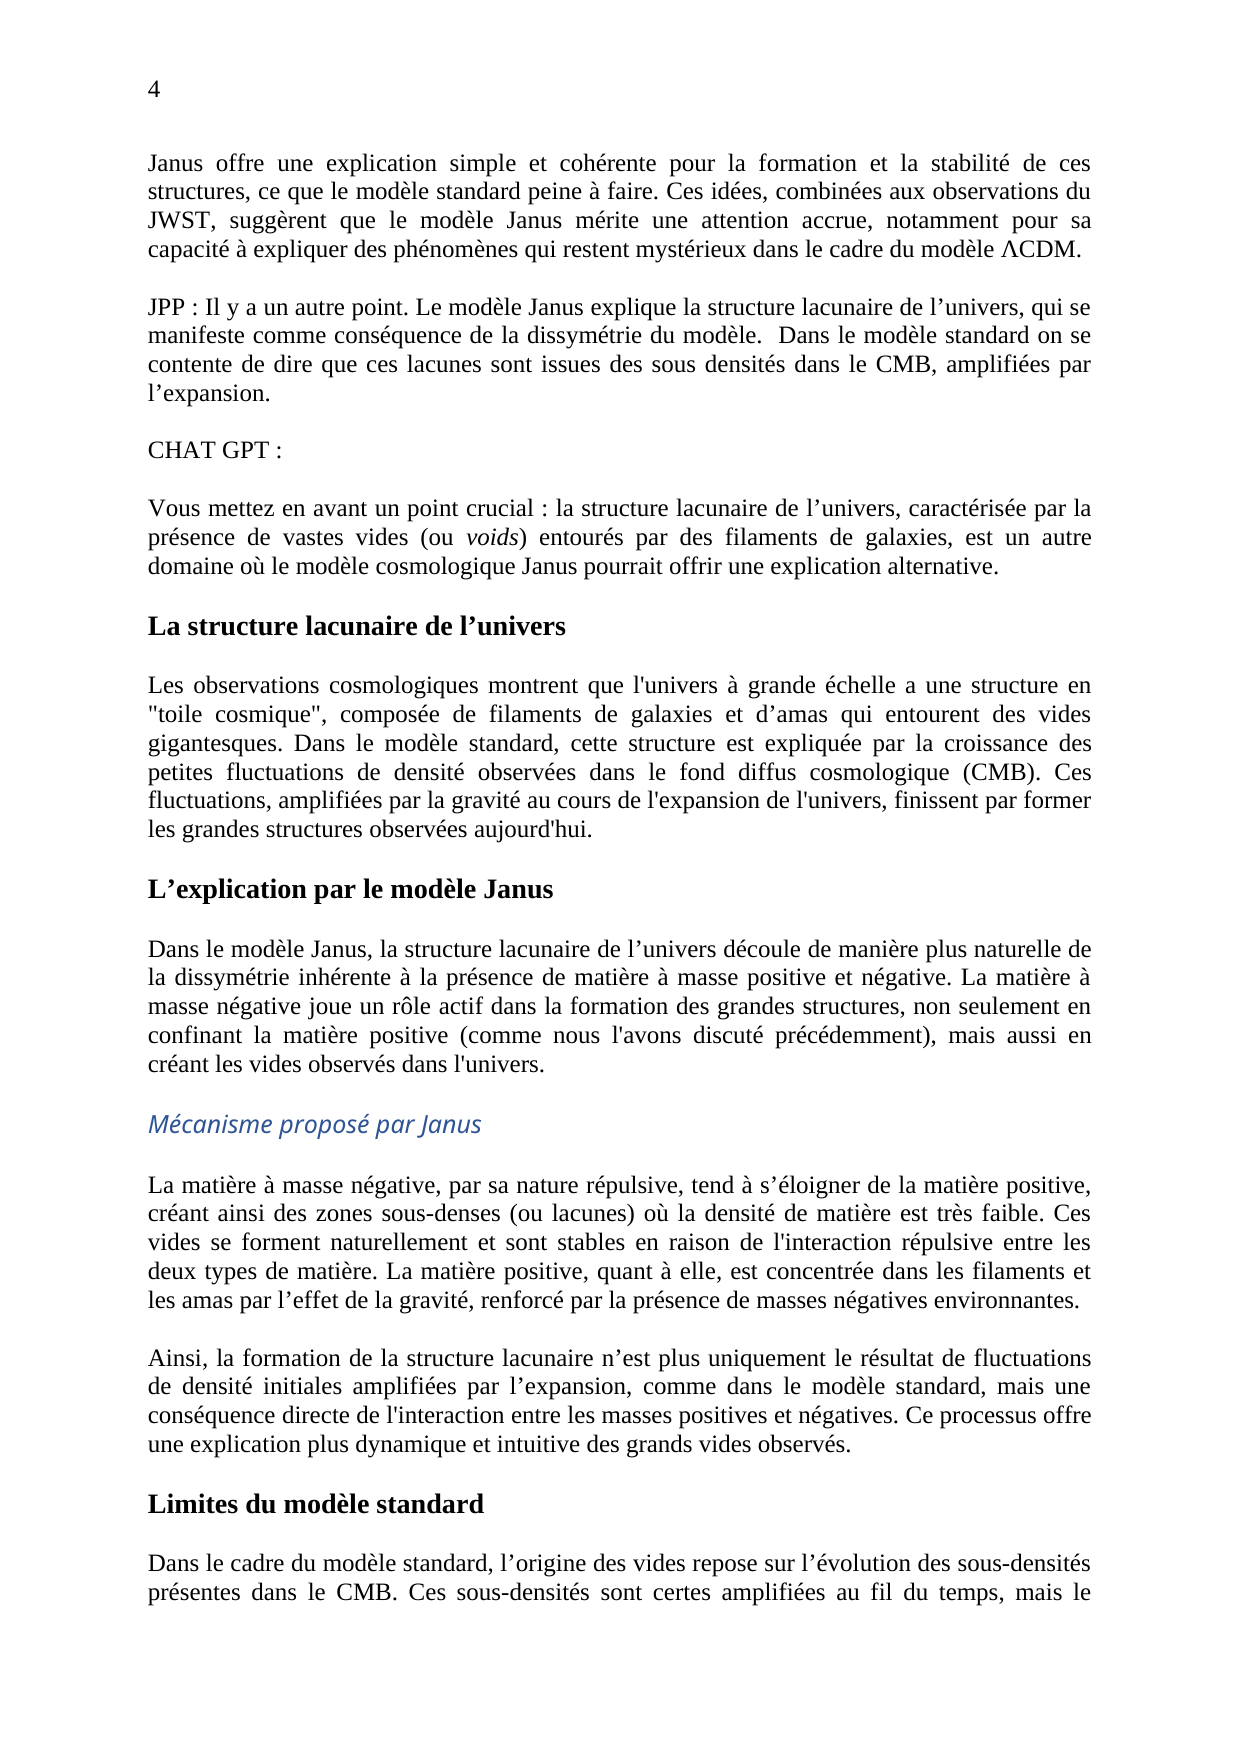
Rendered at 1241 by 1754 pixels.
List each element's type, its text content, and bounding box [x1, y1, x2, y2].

subtitle L’explication par le modèle Janus [148, 872, 1093, 904]
text Dans le modèle Janus, la structure lacunaire de l’univers découle de manière plus naturelle de la dissymétrie inhérente à la présence de matière à masse positive et négative. La matière à masse négative joue un rôle actif dans la formation des grandes structures, non seulement en confinant la matière positive (comme nous l'avons discuté précédemment), mais aussi en créant les vides observés dans l'univers. [148, 934, 1093, 1077]
subtitle Mécanisme proposé par Janus [148, 1107, 1093, 1141]
text Les observations cosmologiques montrent que l'univers à grande échelle a une structure en "toile cosmique", composée de filaments de galaxies et d’amas qui entourent des vides gigantesques. Dans le modèle standard, cette structure est expliquée par la croissance des petites fluctuations de densité observées dans le fond diffus cosmologique (CMB). Ces fluctuations, amplifiées par la gravité au cours de l'expansion de l'univers, finissent par former les grandes structures observées aujourd'hui. [148, 670, 1093, 843]
subtitle Limites du modèle standard [148, 1487, 1093, 1519]
text La matière à masse négative, par sa nature répulsive, tend à s’éloigner de la matière positive, créant ainsi des zones sous-denses (ou lacunes) où la densité de matière est très faible. Ces vides se forment naturellement et sont stables en raison de l'interaction répulsive entre les deux types de matière. La matière positive, quant à elle, est concentrée dans les filaments et les amas par l’effet de la gravité, renforcé par la présence de masses négatives environnantes. [148, 1170, 1093, 1313]
text JPP : Il y a un autre point. Le modèle Janus explique la structure lacunaire de l’univers, qui se manifeste comme conséquence de la dissymétrie du modèle. Dans le modèle standard on se contente de dire que ces lacunes sont issues des sous densités dans le CMB, amplifiées par l’expansion. [148, 292, 1093, 407]
text Ainsi, la formation de la structure lacunaire n’est plus uniquement le résultat de fluctuations de densité initiales amplifiées par l’expansion, comme dans le modèle standard, mais une conséquence directe de l'interaction entre les masses positives et négatives. Ce processus offre une explication plus dynamique et intuitive des grands vides observés. [148, 1343, 1093, 1458]
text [148, 1548, 1093, 1606]
text Vous mettez en avant un point crucial : la structure lacunaire de l’univers, caractérisée par la présence de vastes vides (ou voids) entourés par des filaments de galaxies, est un autre domaine où le modèle cosmologique Janus pourrait offrir une explication alternative. [148, 493, 1093, 580]
text CHAT GPT : [148, 436, 1093, 464]
subtitle La structure lacunaire de l’univers [148, 609, 1093, 641]
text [148, 148, 1093, 263]
